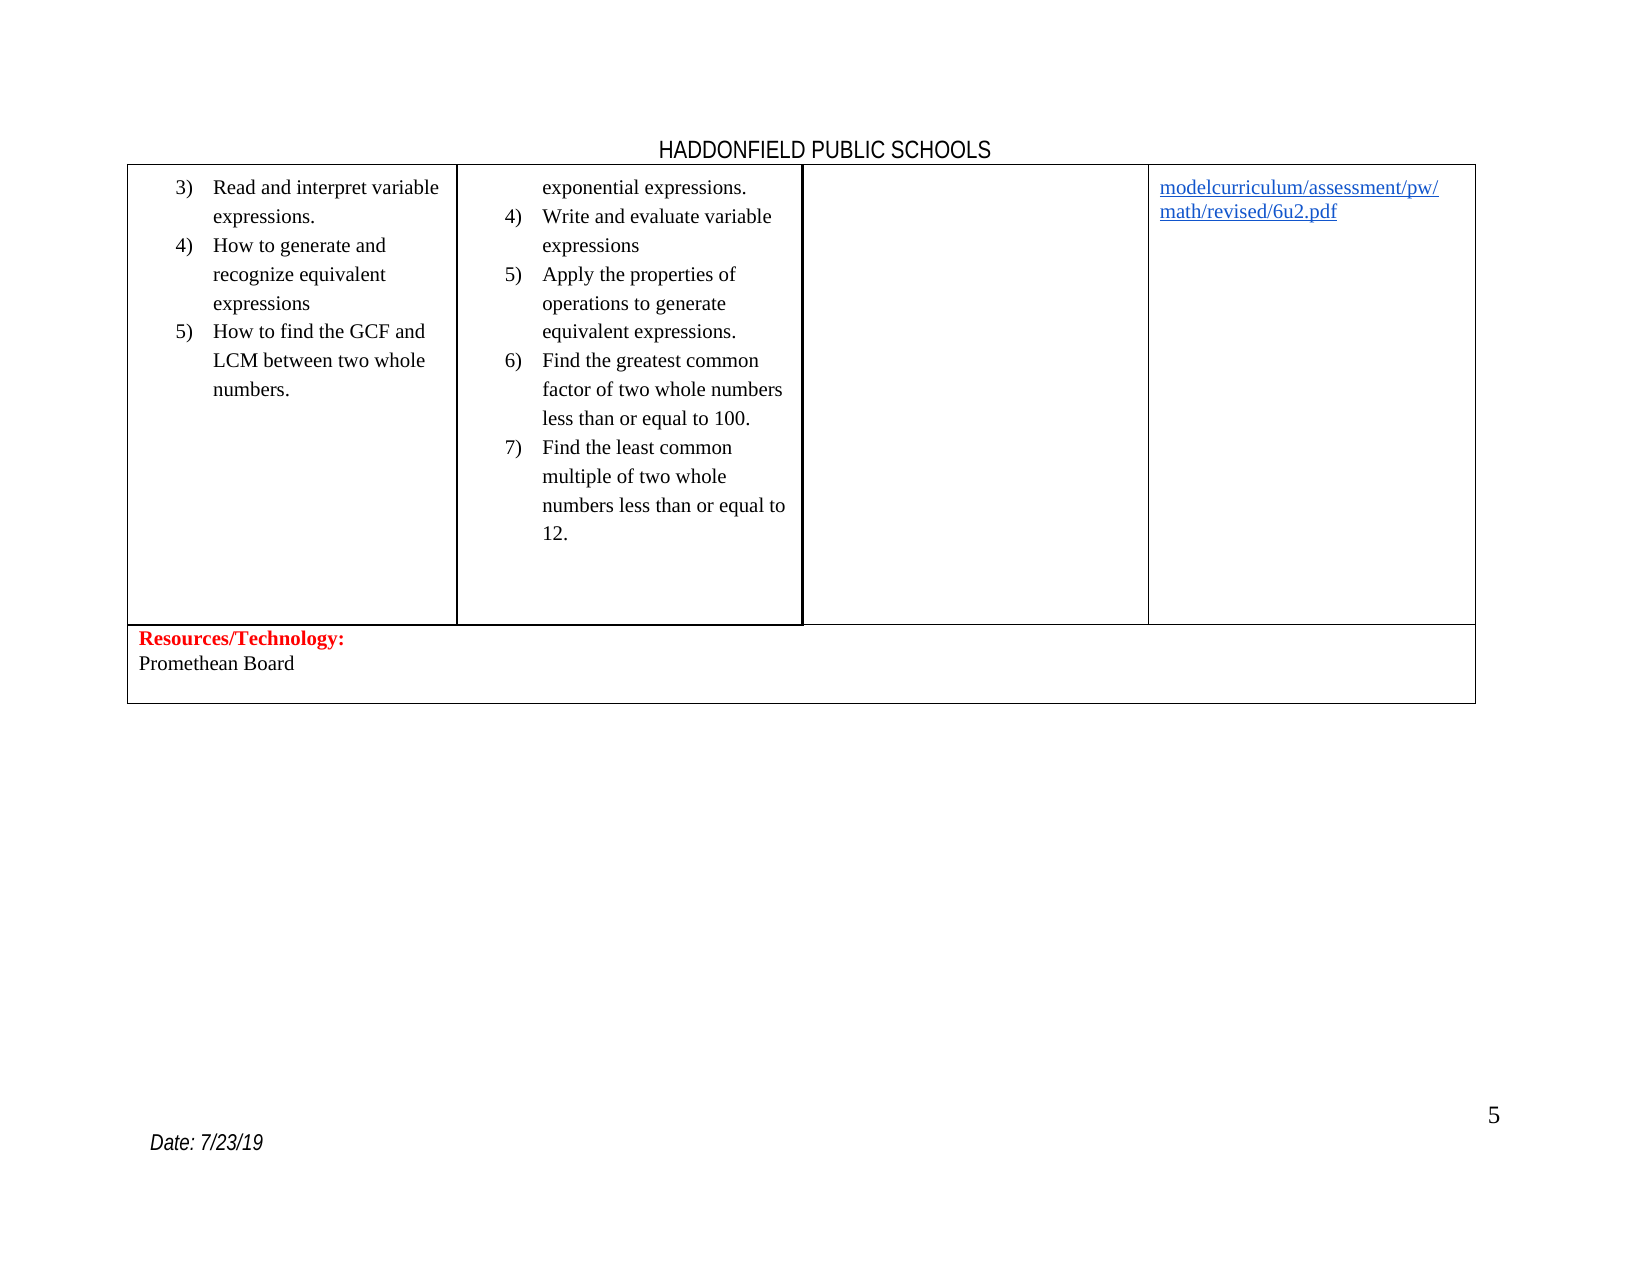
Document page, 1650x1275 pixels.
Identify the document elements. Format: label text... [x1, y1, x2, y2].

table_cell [1149, 165, 1475, 624]
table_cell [804, 165, 1148, 624]
table_cell Resources/Technology: Promethean Board [128, 625, 1475, 703]
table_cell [128, 165, 456, 624]
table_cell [458, 165, 801, 624]
